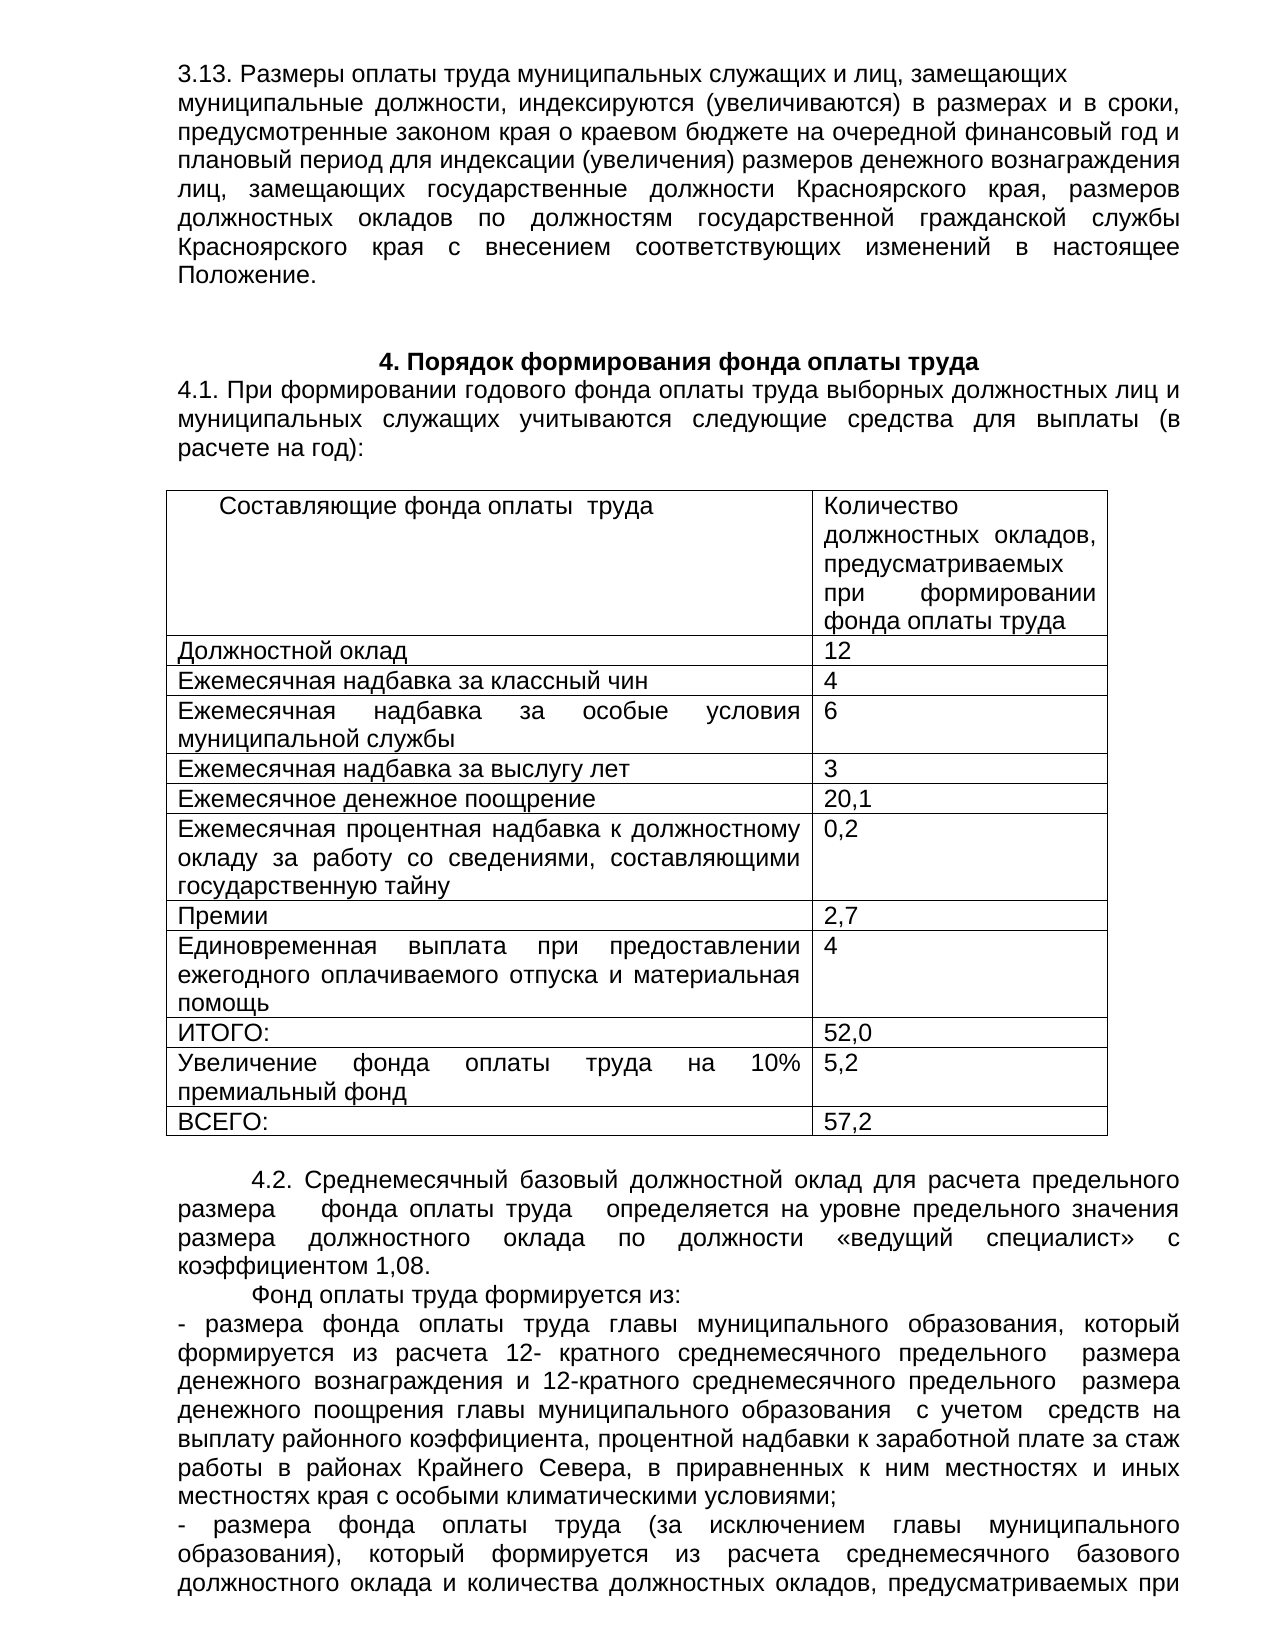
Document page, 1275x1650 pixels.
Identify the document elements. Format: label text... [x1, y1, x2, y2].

table_cell Ежемесячная надбавка за выслугу лет [167, 754, 812, 783]
text Фонд оплаты труда формируется из: [177, 1280, 1181, 1309]
table_header Составляющие фонда оплаты труда [167, 491, 812, 635]
table_cell 3 [813, 754, 1107, 783]
table_cell Ежемесячная процентная надбавка к должностному окладу за работу со сведениями, составляющими государственную тайну [167, 814, 812, 900]
text муниципальные должности, индексируются (увеличиваются) в размерах и в сроки, предусмотренные законом края о краевом бюджете на очередной финансовый год и плановый период для индексации (увеличения) размеров денежного вознаграждения лиц, замещающих государственные должности Красноярского края, размеров должностных окладов по должностям государственной гражданской службы Красноярского края с внесением соответствующих изменений в настоящее Положение. [177, 88, 1181, 289]
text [177, 1510, 1181, 1596]
table_cell ВСЕГО: [167, 1107, 812, 1135]
table_cell 6 [813, 696, 1107, 753]
table_cell Ежемесячное денежное поощрение [167, 784, 812, 813]
table_cell 2,7 [813, 901, 1107, 930]
table_cell ИТОГО: [167, 1018, 812, 1047]
text 4.1. При формировании годового фонда оплаты труда выборных должностных лиц и муниципальных служащих учитываются следующие средства для выплаты (в расчете на год): [177, 375, 1181, 462]
table_cell 4 [813, 931, 1107, 1017]
text 4.2. Среднемесячный базовый должностной оклад для расчета предельного размера фонда оплаты труда определяется на уровне предельного значения размера должностного оклада по должности «ведущий специалист» с коэффициентом 1,08. [177, 1165, 1181, 1280]
table_cell Должностной оклад [167, 636, 812, 665]
table_cell Ежемесячная надбавка за классный чин [167, 666, 812, 695]
table_cell Единовременная выплата при предоставлении ежегодного оплачиваемого отпуска и материальная помощь [167, 931, 812, 1017]
table_cell 5,2 [813, 1048, 1107, 1106]
text - размера фонда оплаты труда главы муниципального образования, который формируется из расчета 12- кратного среднемесячного предельного размера денежного вознаграждения и 12-кратного среднемесячного предельного размера денежного поощрения главы муниципального образования с учетом средств на выплату районного коэффициента, процентной надбавки к заработной плате за стаж работы в районах Крайнего Севера, в приравненных к ним местностях и иных местностях края с особыми климатическими условиями; [177, 1309, 1181, 1510]
table_cell Премии [167, 901, 812, 930]
table_cell 0,2 [813, 814, 1107, 900]
table_cell 20,1 [813, 784, 1107, 813]
table_cell Ежемесячная надбавка за особые условия муниципальной службы [167, 696, 812, 753]
text 3.13. Размеры оплаты труда муниципальных служащих и лиц, замещающих [177, 59, 1181, 88]
table_cell 12 [813, 636, 1107, 665]
text 4. Порядок формирования фонда оплаты труда [177, 347, 1181, 375]
table_cell 4 [813, 666, 1107, 695]
table_cell Увеличение фонда оплаты труда на 10% премиальный фонд [167, 1048, 812, 1106]
table_cell 57,2 [813, 1107, 1107, 1135]
table_header Количество должностных окладов, предусматриваемых при формировании фонда оплаты труда [813, 491, 1107, 635]
table_cell 52,0 [813, 1018, 1107, 1047]
